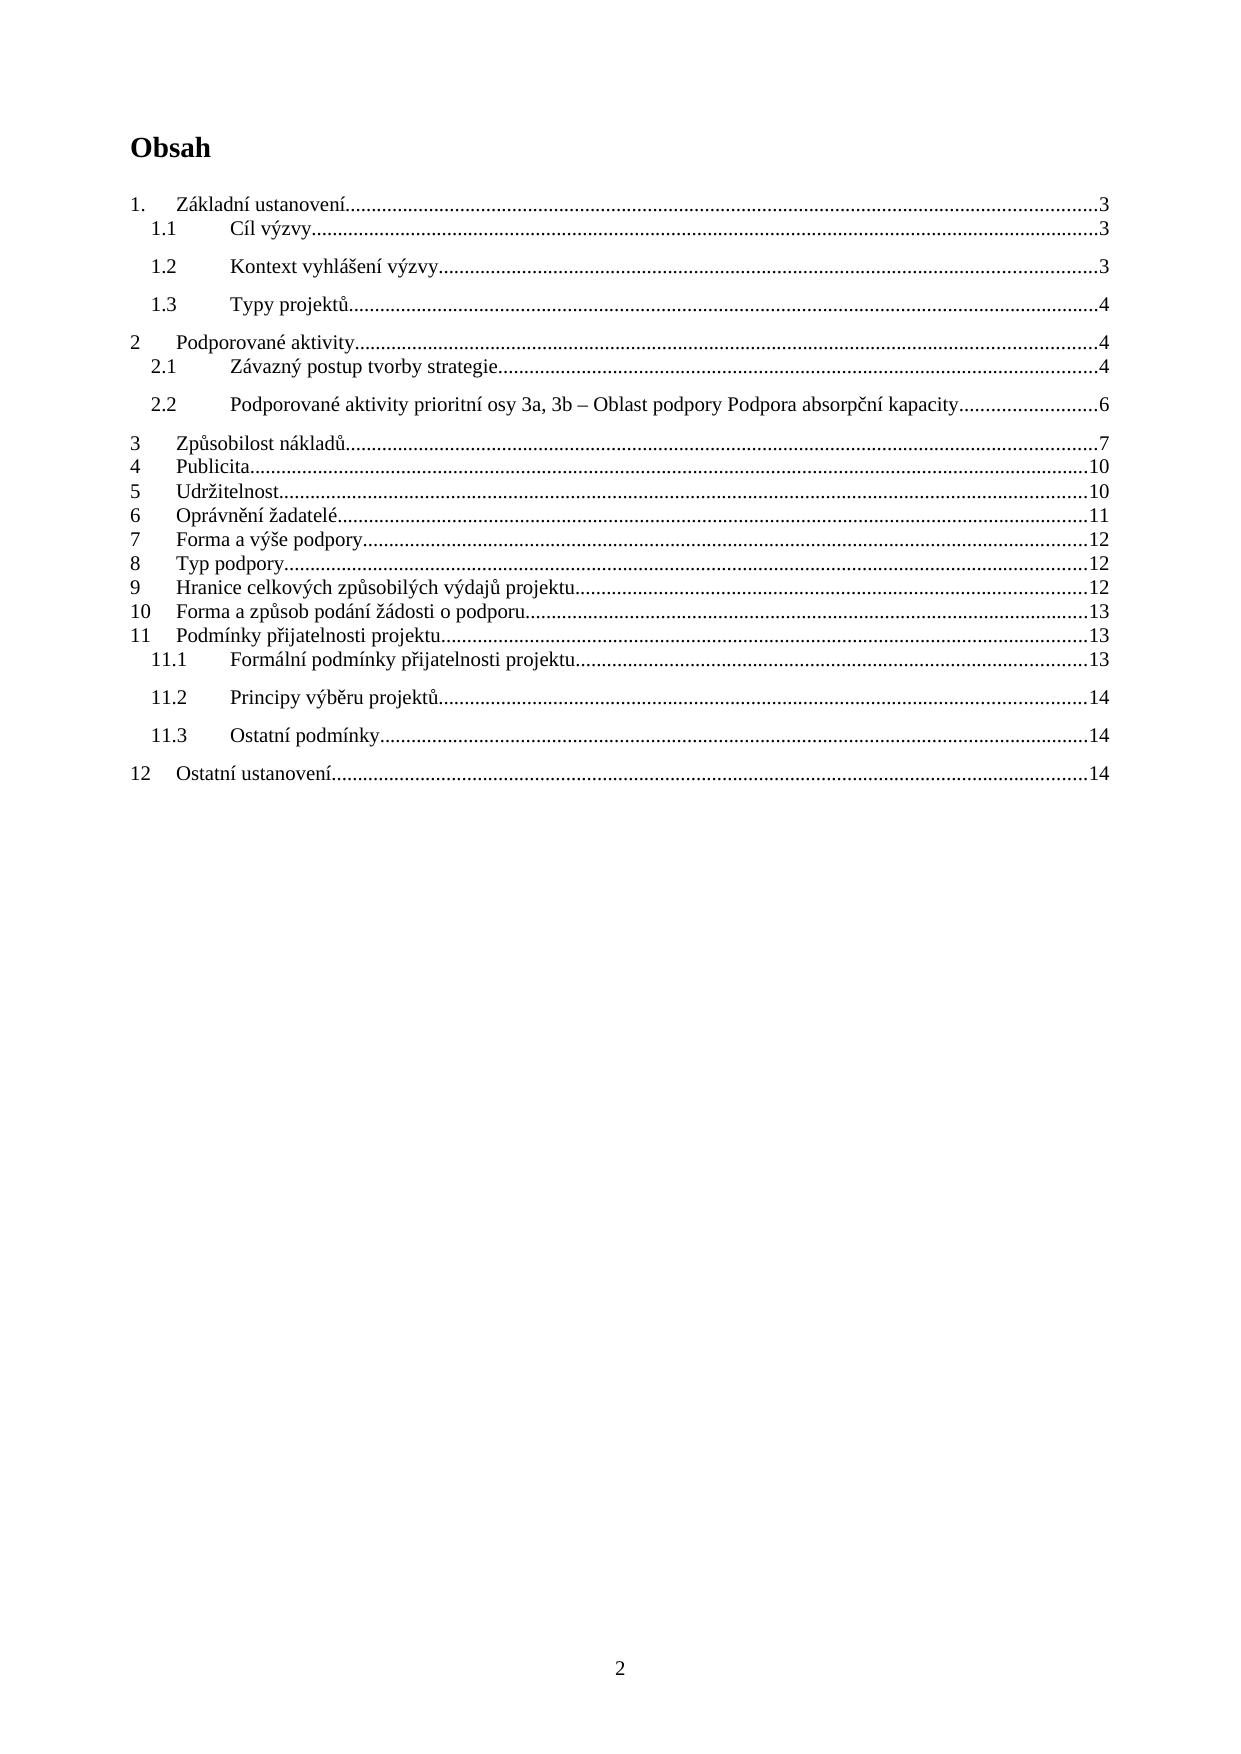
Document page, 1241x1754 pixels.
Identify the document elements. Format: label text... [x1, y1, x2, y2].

text 11 Podmínky přijatelnosti projektu 13 [130, 623, 1110, 647]
text 1. Základní ustanovení 3 [130, 192, 1110, 216]
text Obsah [130, 130, 1110, 163]
text 3 Způsobilost nákladů 7 [130, 430, 1110, 454]
text 11.3 Ostatní podmínky 14 [151, 723, 1110, 747]
text 2.2 Podporované aktivity prioritní osy 3a, 3b – Oblast podpory Podpora absorpční kapacity 6 [151, 392, 1110, 416]
text 2.1 Závazný postup tvorby strategie 4 [151, 354, 1110, 378]
text 6 Oprávnění žadatelé 11 [130, 503, 1110, 527]
text 5 Udržitelnost 10 [130, 478, 1110, 503]
text 1.2 Kontext vyhlášení výzvy 3 [151, 254, 1110, 278]
text 11.2 Principy výběru projektů 14 [151, 685, 1110, 709]
text 12 Ostatní ustanovení 14 [130, 761, 1110, 785]
text 10 Forma a způsob podání žádosti o podporu 13 [130, 599, 1110, 623]
text 7 Forma a výše podpory 12 [130, 527, 1110, 551]
text 11.1 Formální podmínky přijatelnosti projektu 13 [151, 647, 1110, 671]
text 2 Podporované aktivity 4 [130, 330, 1110, 354]
text 9 Hranice celkových způsobilých výdajů projektu 12 [130, 575, 1110, 599]
text 4 Publicita 10 [130, 454, 1110, 478]
text 8 Typ podpory 12 [130, 551, 1110, 575]
text 1.3 Typy projektů 4 [151, 292, 1110, 316]
text 1.1 Cíl výzvy 3 [151, 216, 1110, 240]
